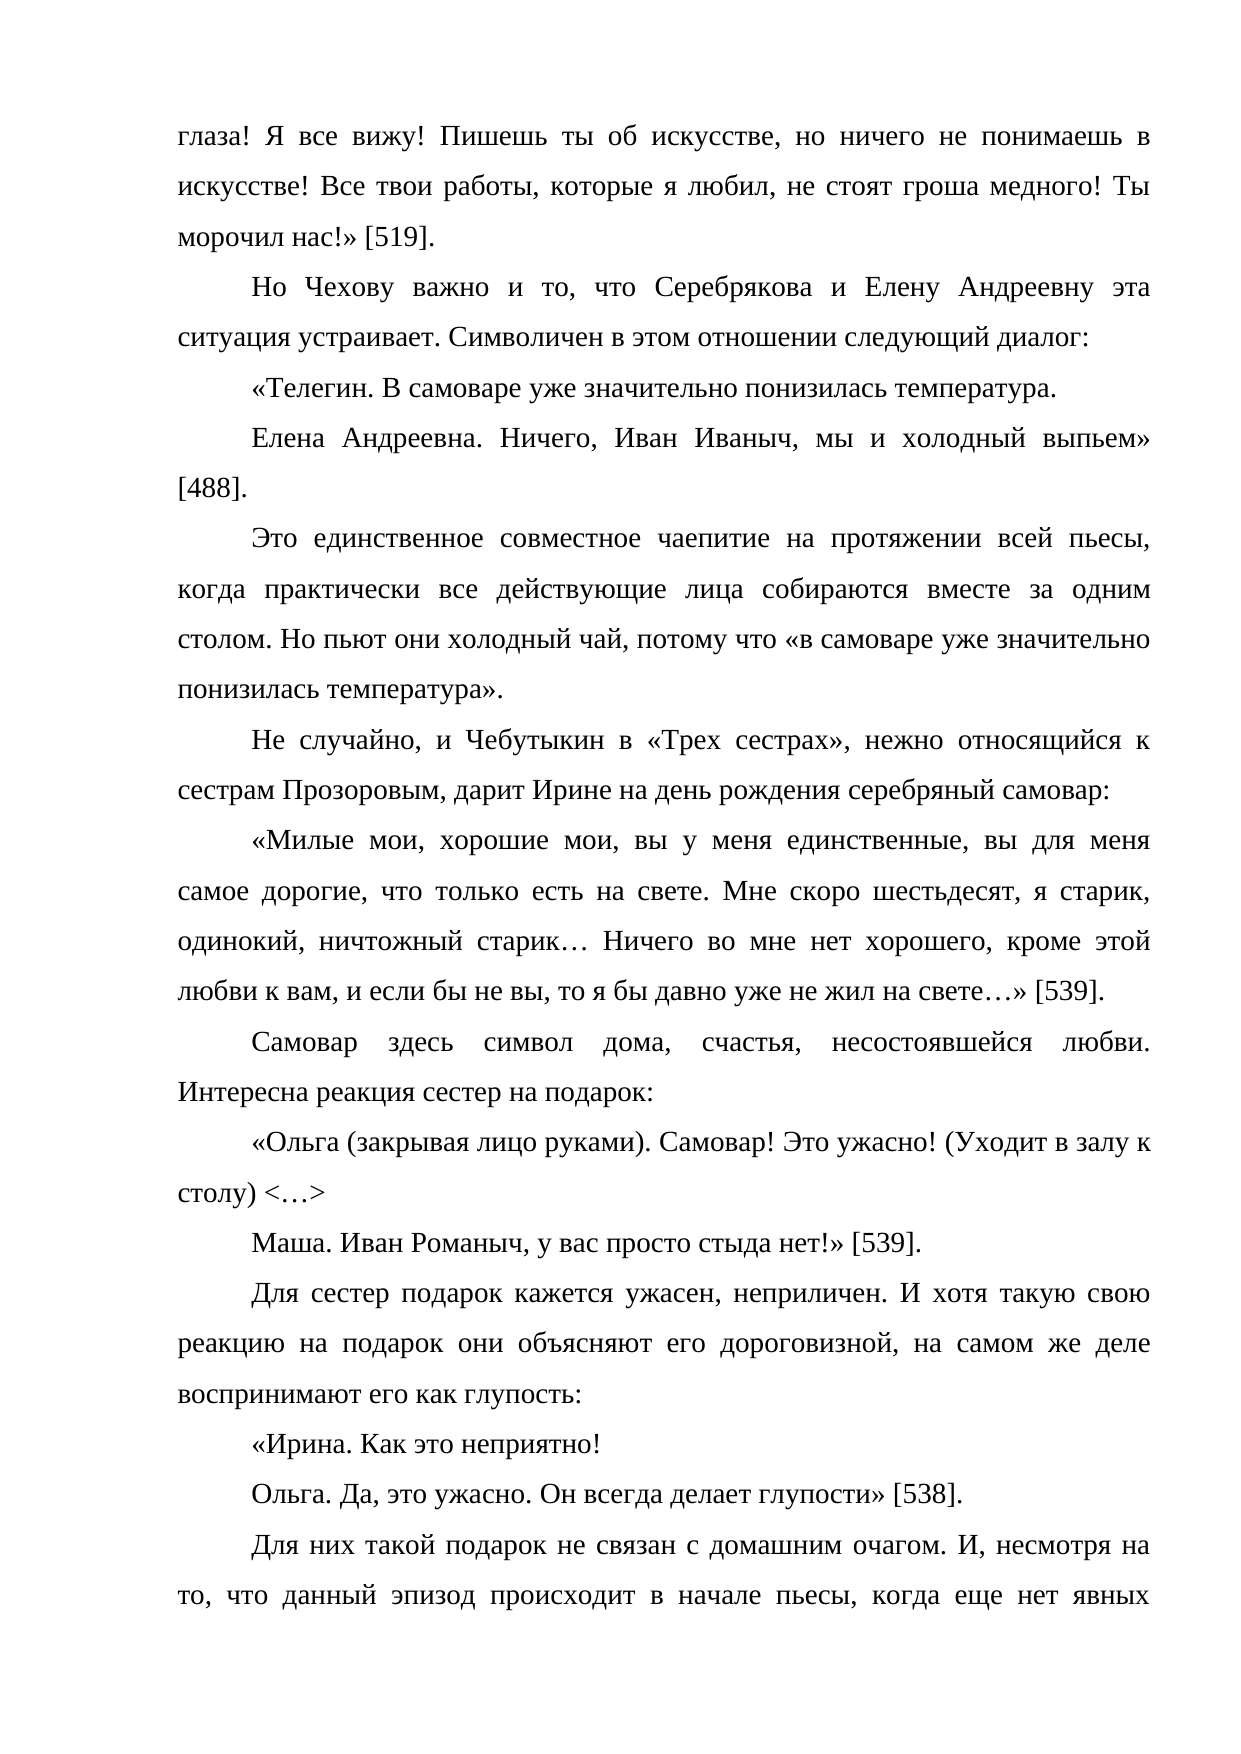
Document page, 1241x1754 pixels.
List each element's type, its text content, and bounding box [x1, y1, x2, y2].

text «Ольга (закрывая лицо руками). Самовар! Это ужасно! (Уходит в залу к столу) <…> [177, 1124, 1152, 1208]
text «Милые мои, хорошие мои, вы у меня единственные, вы для меня самое дорогие, что только есть на свете. Мне скоро шестьдесят, я старик, одинокий, ничтожный старик… Ничего во мне нет хорошего, кроме этой любви к вам, и если бы не вы, то я бы давно уже не жил на свете…» [539]. [177, 822, 1152, 1007]
text Маша. Иван Романыч, у вас просто стыда нет!» [539]. [177, 1225, 1152, 1258]
text Но Чехову важно и то, что Серебрякова и Елену Андреевну эта ситуация устраивает. Символичен в этом отношении следующий диалог: [177, 269, 1152, 353]
text Не случайно, и Чебутыкин в «Трех сестрах», нежно относящийся к сестрам Прозоровым, дарит Ирине на день рождения серебряный самовар: [177, 722, 1152, 806]
text Это единственное совместное чаепитие на протяжении всей пьесы, когда практически все действующие лица собираются вместе за одним столом. Но пьют они холодный чай, потому что «в самоваре уже значительно понизилась температура». [177, 521, 1152, 705]
text «Телегин. В самоваре уже значительно понизилась температура. [177, 370, 1152, 403]
text Елена Андреевна. Ничего, Иван Иваныч, мы и холодный выпьем» [488]. [177, 420, 1152, 504]
text Для сестер подарок кажется ужасен, неприличен. И хотя такую свою реакцию на подарок они объясняют его дороговизной, на самом же деле воспринимают его как глупость: [177, 1275, 1152, 1409]
text Самовар здесь символ дома, счастья, несостоявшейся любви. Интересна реакция сестер на подарок: [177, 1024, 1152, 1108]
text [177, 118, 1152, 252]
text Ольга. Да, это ужасно. Он всегда делает глупости» [538]. [177, 1477, 1152, 1510]
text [177, 1527, 1152, 1611]
text «Ирина. Как это неприятно! [177, 1426, 1152, 1460]
